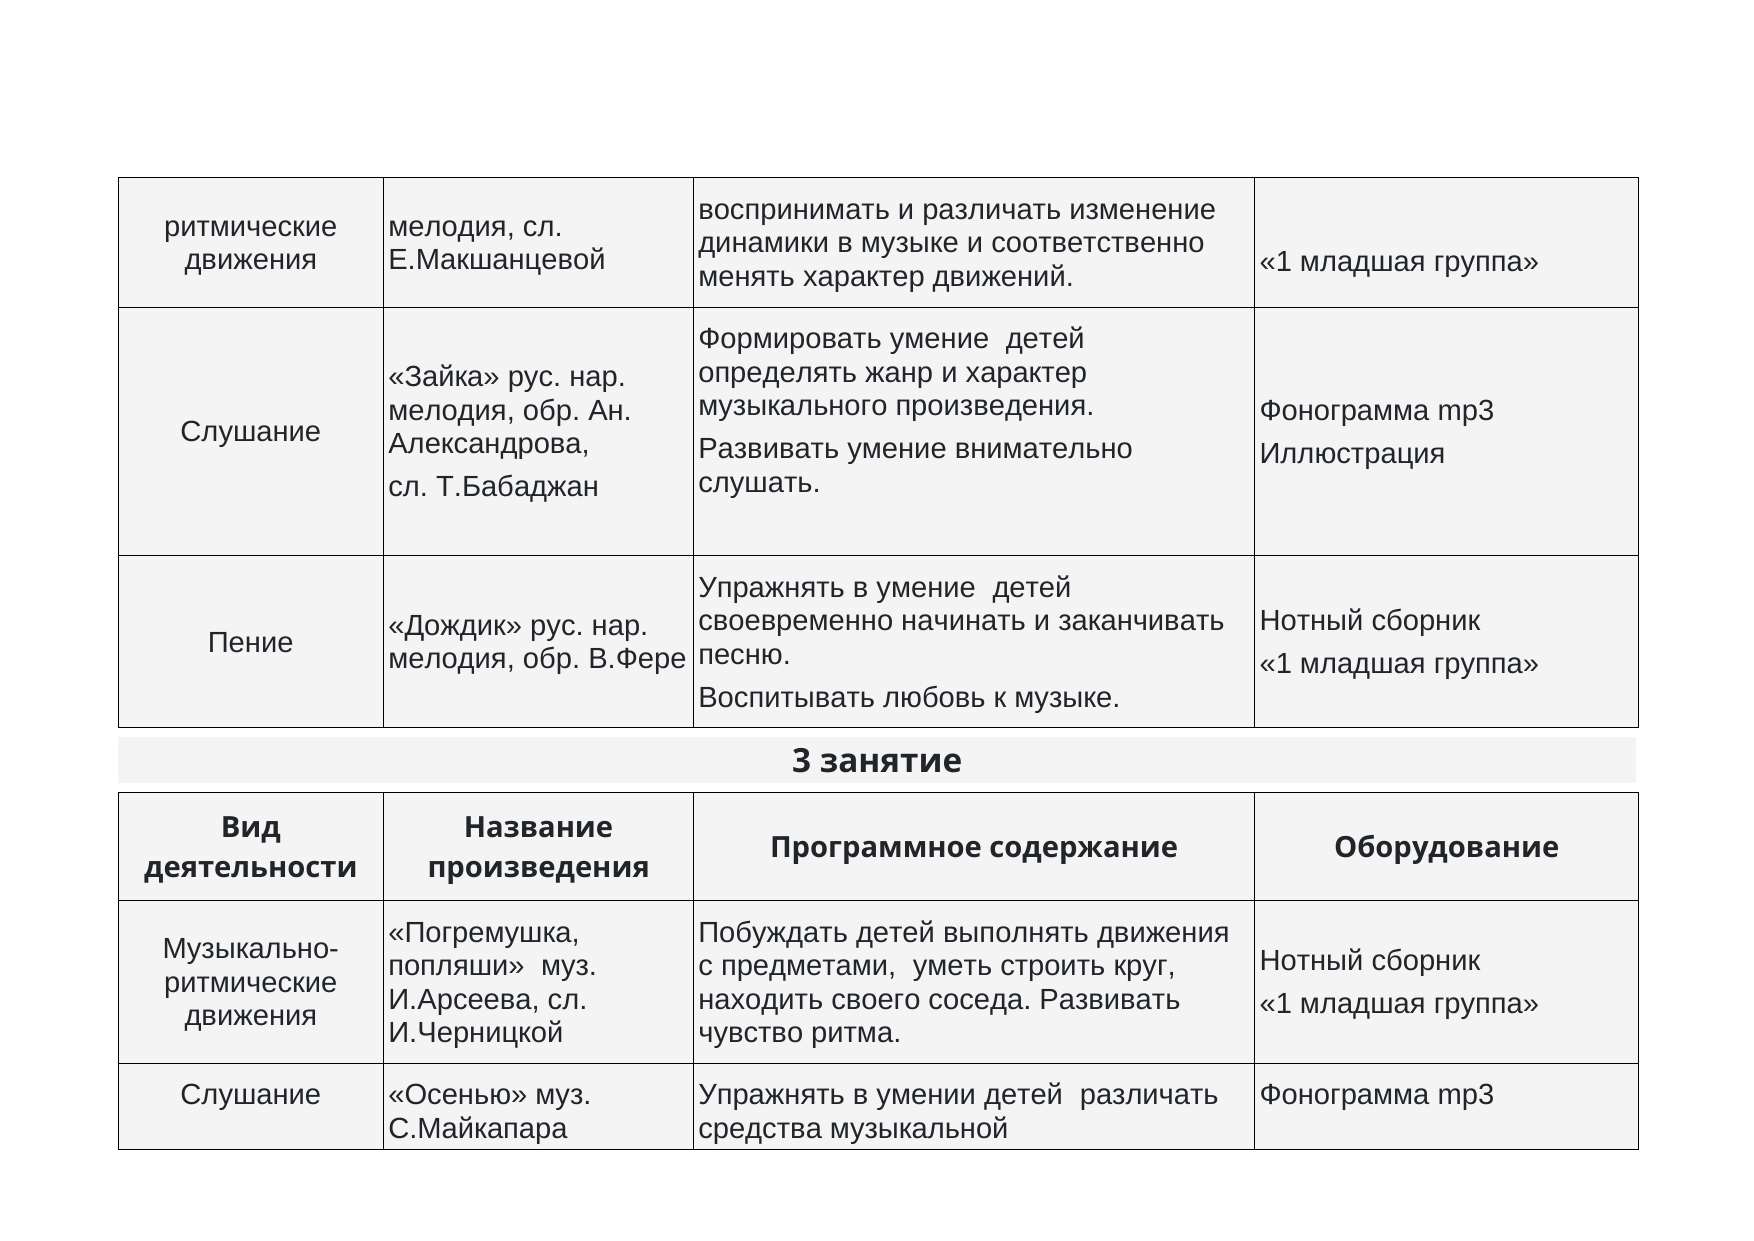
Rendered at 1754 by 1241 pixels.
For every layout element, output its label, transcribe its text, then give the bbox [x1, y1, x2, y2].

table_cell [1255, 178, 1638, 306]
table_cell Слушание [119, 1064, 383, 1149]
table_cell Музыкально-ритмические движения [119, 901, 383, 1063]
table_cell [119, 178, 383, 306]
table_header Название произведения [384, 793, 693, 900]
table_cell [384, 178, 693, 306]
table_header Вид деятельности [119, 793, 383, 900]
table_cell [1255, 1064, 1638, 1149]
text 3 занятие [118, 737, 1636, 783]
table_header Оборудование [1255, 793, 1638, 900]
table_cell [694, 178, 1254, 306]
table_cell Фонограмма mp3 Иллюстрация [1255, 308, 1638, 555]
table_header Программное содержание [694, 793, 1254, 900]
table_cell Упражнять в умение детей своевременно начинать и заканчивать песню. Воспитывать любовь к музыке. [694, 556, 1254, 727]
table_cell Пение [119, 556, 383, 727]
table_cell «Погремушка, попляши» муз. И.Арсеева, сл. И.Черницкой [384, 901, 693, 1063]
table_cell Формировать умение детей определять жанр и характер музыкального произведения. Развивать умение внимательно слушать. [694, 308, 1254, 555]
table_cell Слушание [119, 308, 383, 555]
table_cell «Дождик» рус. нар. мелодия, обр. В.Фере [384, 556, 693, 727]
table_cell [694, 1064, 1254, 1149]
table_cell Нотный сборник «1 младшая группа» [1255, 556, 1638, 727]
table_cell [384, 1064, 693, 1149]
table_cell Побуждать детей выполнять движения с предметами, уметь строить круг, находить своего соседа. Развивать чувство ритма. [694, 901, 1254, 1063]
table_cell Нотный сборник «1 младшая группа» [1255, 901, 1638, 1063]
table_cell «Зайка» рус. нар. мелодия, обр. Ан. Александрова, сл. Т.Бабаджан [384, 308, 693, 555]
